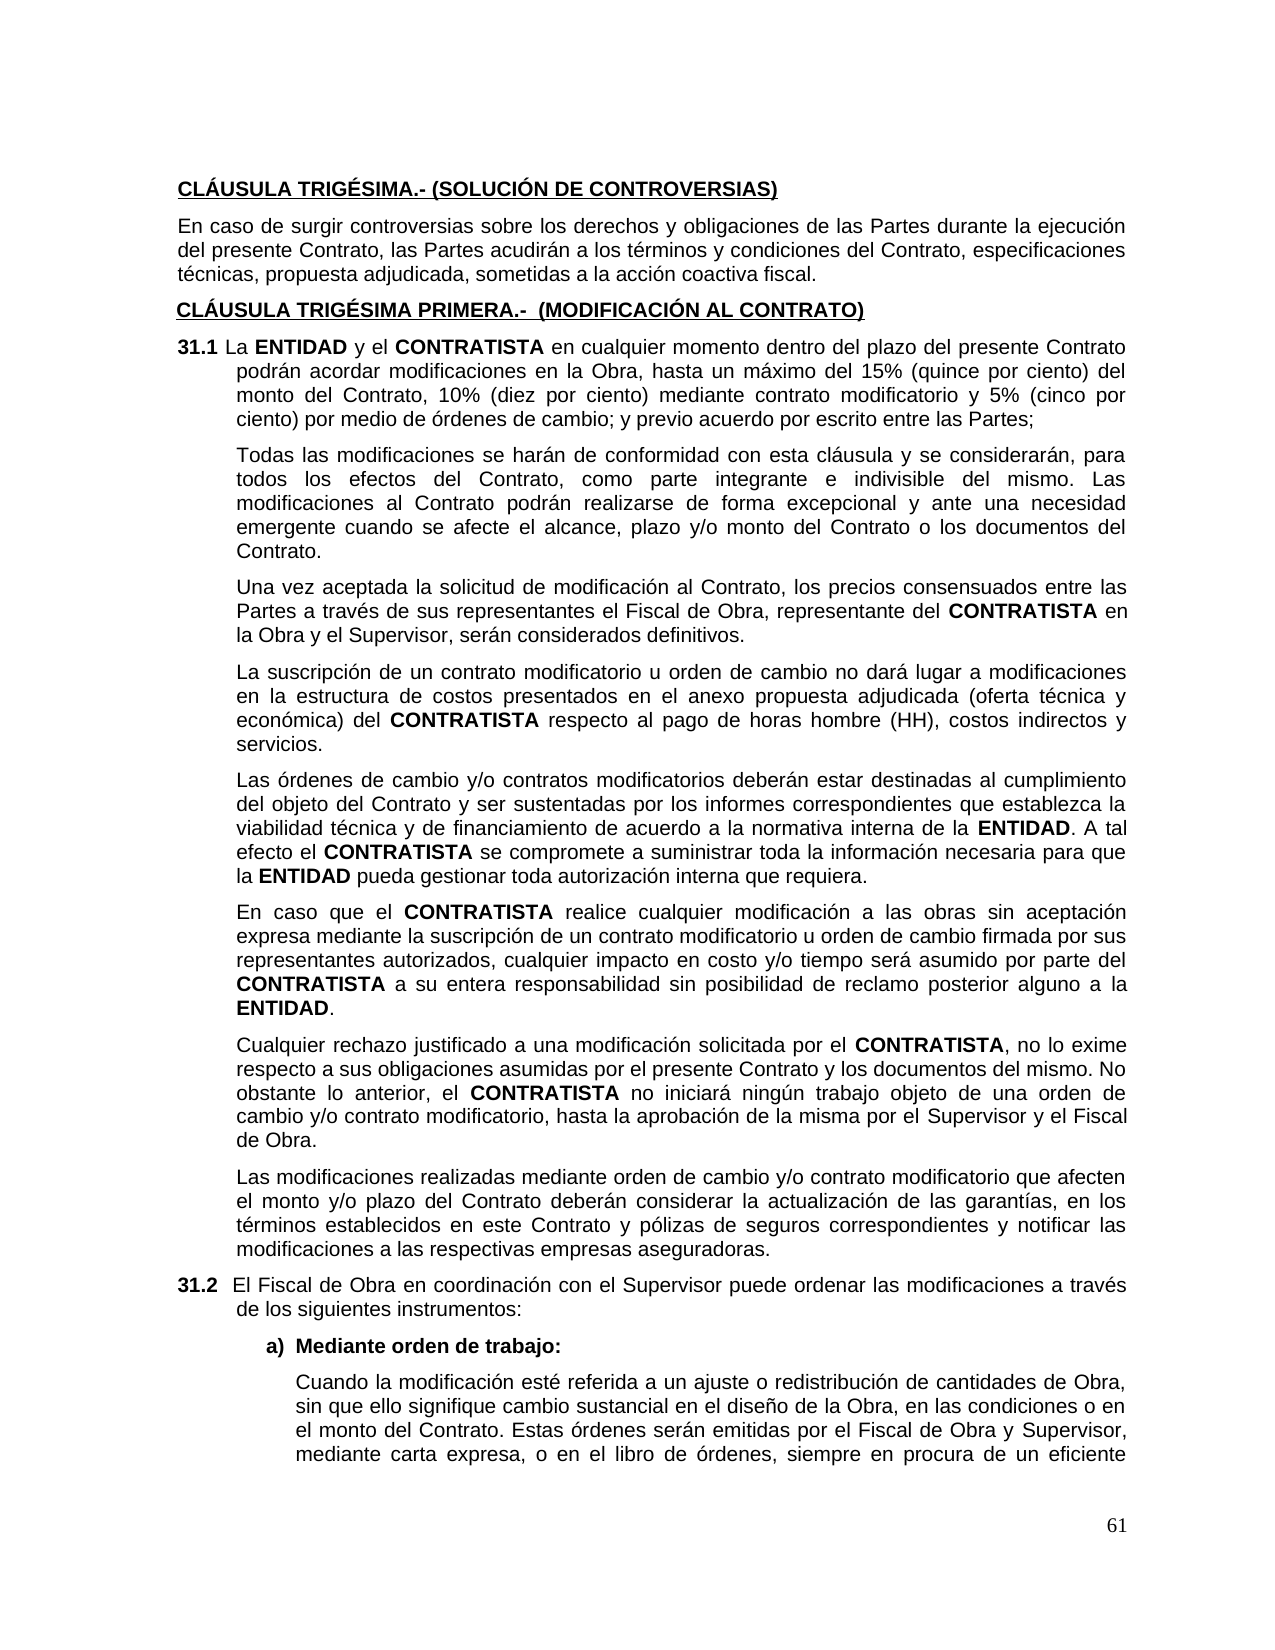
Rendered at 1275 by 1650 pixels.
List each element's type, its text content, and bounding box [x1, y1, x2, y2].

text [295, 1370, 1127, 1466]
text Las órdenes de cambio y/o contratos modificatorios deberán estar destinadas al cumplimiento del objeto del Contrato y ser sustentadas por los informes correspondientes que establezca la viabilidad técnica y de financiamiento de acuerdo a la normativa interna de la ENTIDAD. A tal efecto el CONTRATISTA se compromete a suministrar toda la información necesaria para que la ENTIDAD pueda gestionar toda autorización interna que requiera. [236, 768, 1127, 888]
text En caso que el CONTRATISTA realice cualquier modificación a las obras sin aceptación expresa mediante la suscripción de un contrato modificatorio u orden de cambio firmada por sus representantes autorizados, cualquier impacto en costo y/o tiempo será asumido por parte del CONTRATISTA a su entera responsabilidad sin posibilidad de reclamo posterior alguno a la ENTIDAD. [236, 900, 1127, 1020]
text 31.2 El Fiscal de Obra en coordinación con el Supervisor puede ordenar las modificaciones a través de los siguientes instrumentos: [177, 1273, 1127, 1321]
text Cualquier rechazo justificado a una modificación solicitada por el CONTRATISTA, no lo exime respecto a sus obligaciones asumidas por el presente Contrato y los documentos del mismo. No obstante lo anterior, el CONTRATISTA no iniciará ningún trabajo objeto de una orden de cambio y/o contrato modificatorio, hasta la aprobación de la misma por el Supervisor y el Fiscal de Obra. [236, 1032, 1127, 1152]
text Una vez aceptada la solicitud de modificación al Contrato, los precios consensuados entre las Partes a través de sus representantes el Fiscal de Obra, representante del CONTRATISTA en la Obra y el Supervisor, serán considerados definitivos. [236, 575, 1128, 647]
text La suscripción de un contrato modificatorio u orden de cambio no dará lugar a modificaciones en la estructura de costos presentados en el anexo propuesta adjudicada (oferta técnica y económica) del CONTRATISTA respecto al pago de horas hombre (HH), costos indirectos y servicios. [236, 659, 1128, 755]
text CLÁUSULA TRIGÉSIMA.- (SOLUCIÓN DE CONTROVERSIAS) [177, 177, 1127, 201]
text Las modificaciones realizadas mediante orden de cambio y/o contrato modificatorio que afecten el monto y/o plazo del Contrato deberán considerar la actualización de las garantías, en los términos establecidos en este Contrato y pólizas de seguros correspondientes y notificar las modificaciones a las respectivas empresas aseguradoras. [236, 1165, 1127, 1261]
text a) Mediante orden de trabajo: [266, 1333, 1127, 1357]
text CLÁUSULA TRIGÉSIMA PRIMERA.- (MODIFICACIÓN AL CONTRATO) [176, 298, 1127, 322]
text En caso de surgir controversias sobre los derechos y obligaciones de las Partes durante la ejecución del presente Contrato, las Partes acudirán a los términos y condiciones del Contrato, especificaciones técnicas, propuesta adjudicada, sometidas a la acción coactiva fiscal. [177, 214, 1127, 286]
text 31.1 La ENTIDAD y el CONTRATISTA en cualquier momento dentro del plazo del presente Contrato podrán acordar modificaciones en la Obra, hasta un máximo del 15% (quince por ciento) del monto del Contrato, 10% (diez por ciento) mediante contrato modificatorio y 5% (cinco por ciento) por medio de órdenes de cambio; y previo acuerdo por escrito entre las Partes; [177, 334, 1127, 430]
text Todas las modificaciones se harán de conformidad con esta cláusula y se considerarán, para todos los efectos del Contrato, como parte integrante e indivisible del mismo. Las modificaciones al Contrato podrán realizarse de forma excepcional y ante una necesidad emergente cuando se afecte el alcance, plazo y/o monto del Contrato o los documentos del Contrato. [236, 443, 1127, 563]
